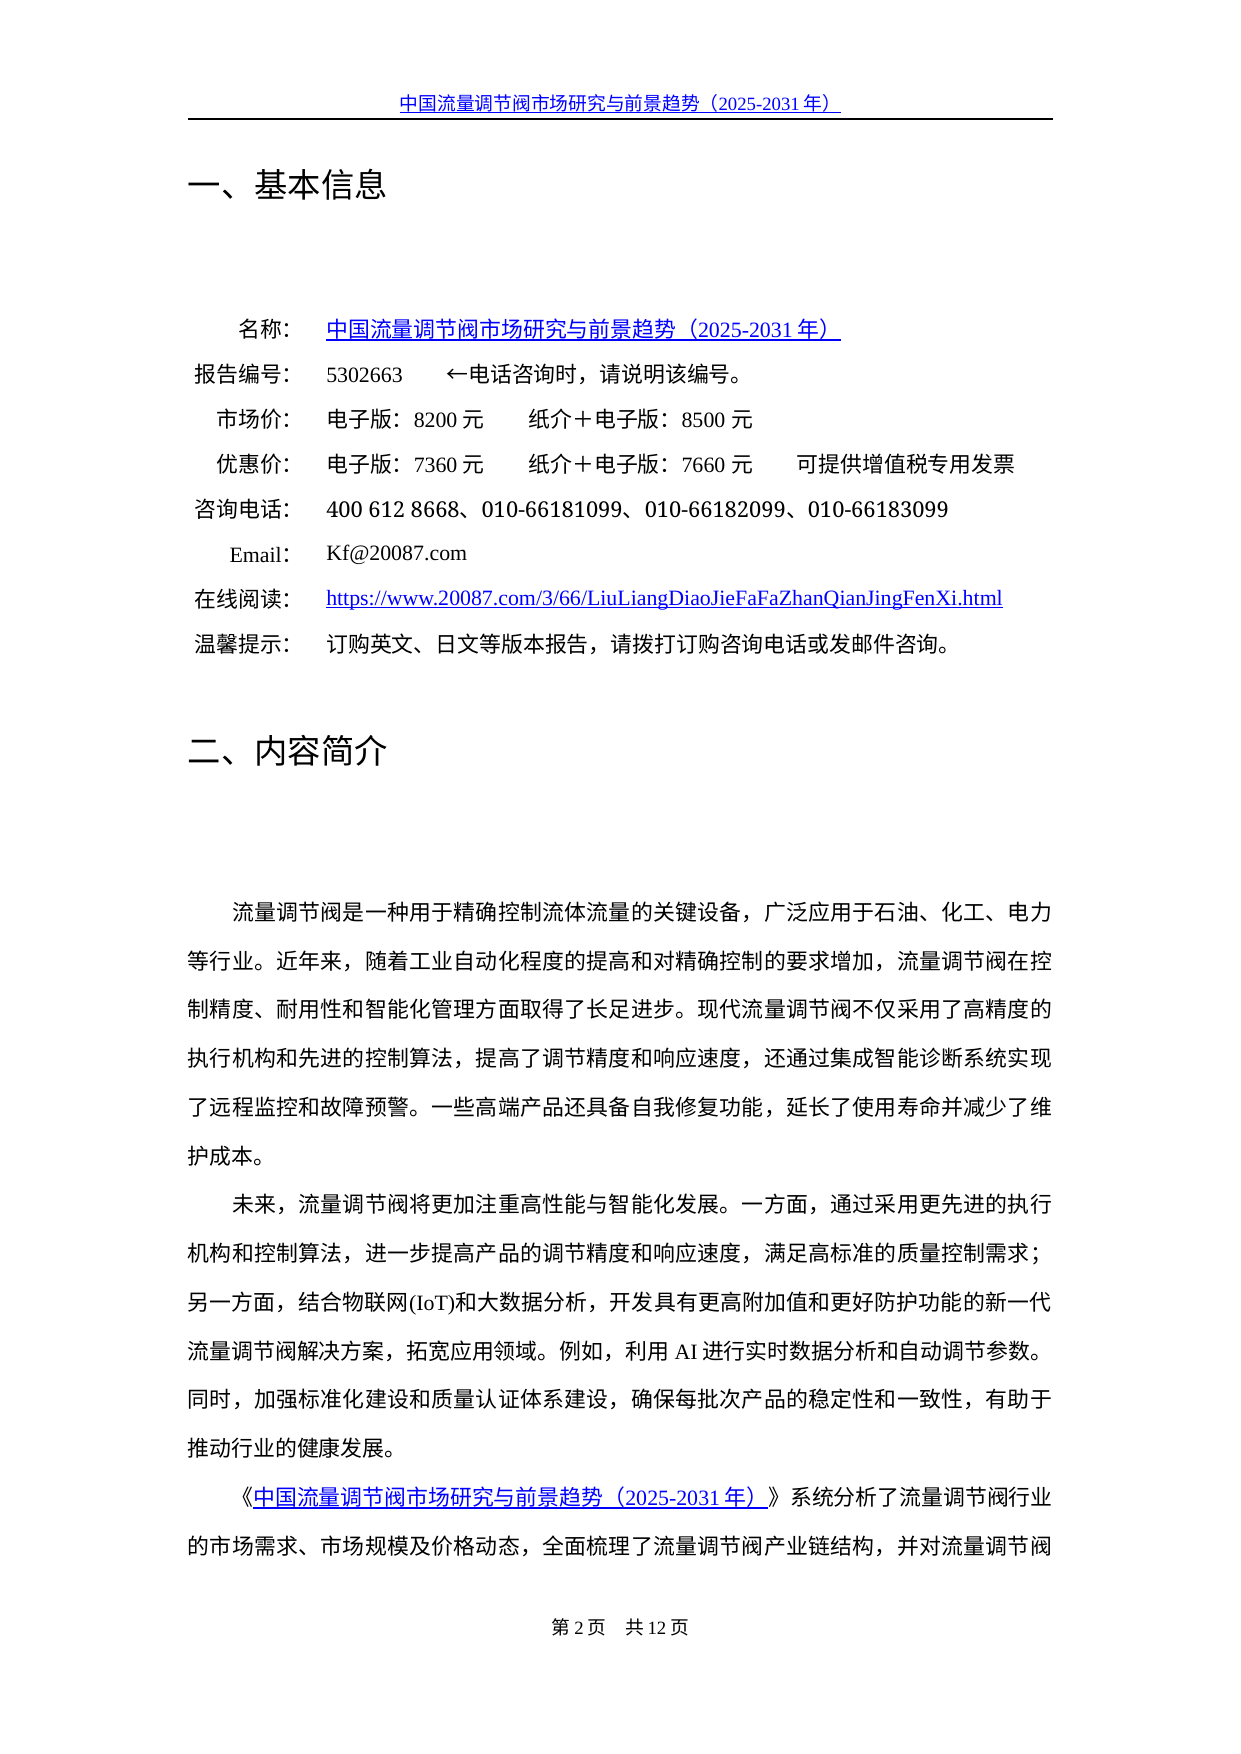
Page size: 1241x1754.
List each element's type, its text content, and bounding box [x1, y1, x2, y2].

table_cell 400 612 8668、010-66181099、010-66182099、010-66183099 [315, 492, 1073, 537]
table_cell 报告编号： [167, 357, 315, 402]
table_cell 电子版：7360 元 纸介＋电子版：7660 元 可提供增值税专用发票 [315, 447, 1073, 492]
table_cell 市场价： [167, 402, 315, 447]
table_cell 电子版：8200 元 纸介＋电子版：8500 元 [315, 402, 1073, 447]
table_header 名称： [167, 312, 315, 357]
table_cell 在线阅读： [167, 582, 315, 627]
table_cell [315, 582, 1073, 627]
table_cell 5302663 ←电话咨询时，请说明该编号。 [315, 357, 1073, 402]
table_cell 咨询电话： [167, 492, 315, 537]
table_header 中国流量调节阀市场研究与前景趋势（2025-2031年） [315, 312, 1073, 357]
table_cell Email： [167, 537, 315, 582]
title 一、基本信息 [187, 150, 1053, 215]
table_cell 温馨提示： [167, 627, 315, 672]
table_cell 订购英文、日文等版本报告，请拨打订购咨询电话或发邮件咨询。 [315, 627, 1073, 672]
table_cell 优惠价： [167, 447, 315, 492]
title 二、内容简介 [187, 717, 1053, 782]
table_cell Kf@20087.com [315, 537, 1073, 582]
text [187, 894, 1053, 1561]
